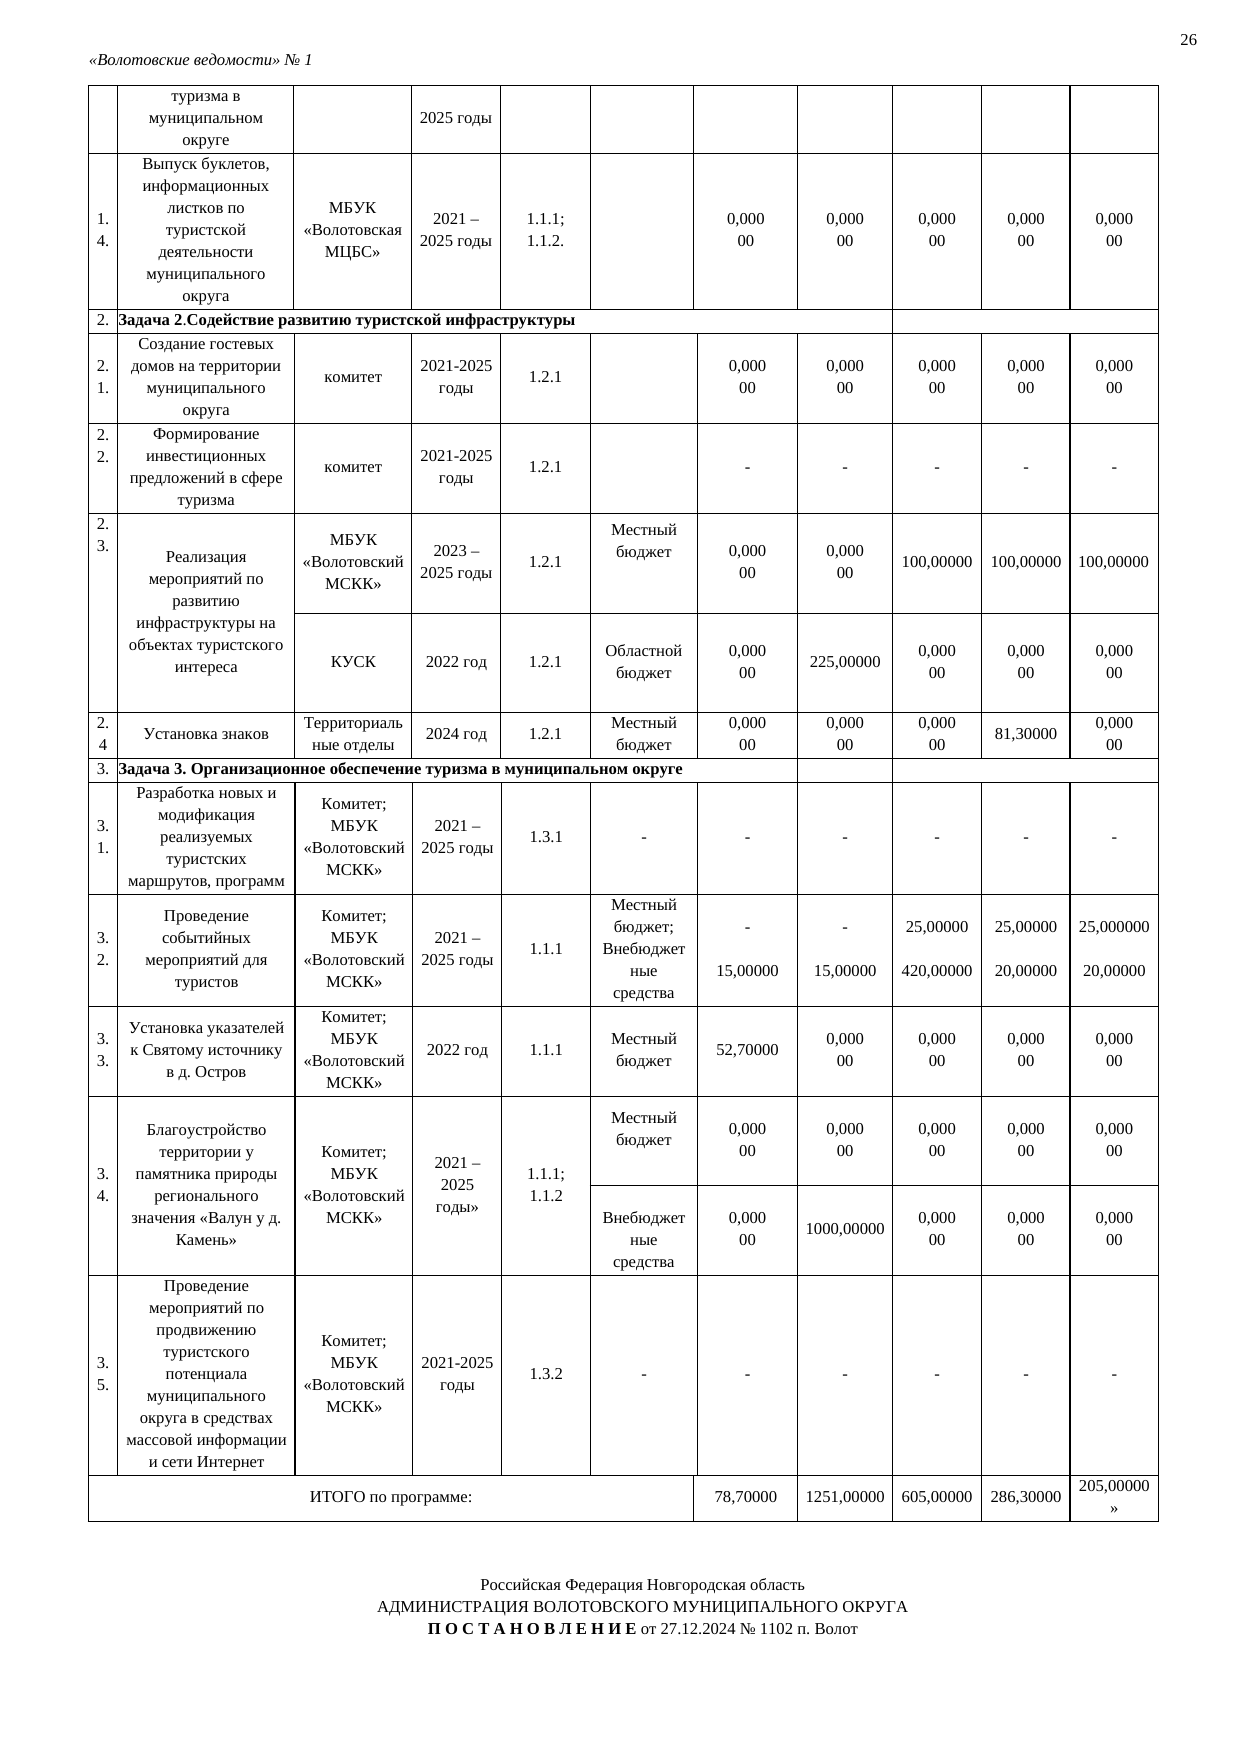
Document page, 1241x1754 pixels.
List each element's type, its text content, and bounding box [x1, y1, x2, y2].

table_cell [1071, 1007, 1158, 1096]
text Российская Федерация Новгородская область [89, 1575, 1197, 1594]
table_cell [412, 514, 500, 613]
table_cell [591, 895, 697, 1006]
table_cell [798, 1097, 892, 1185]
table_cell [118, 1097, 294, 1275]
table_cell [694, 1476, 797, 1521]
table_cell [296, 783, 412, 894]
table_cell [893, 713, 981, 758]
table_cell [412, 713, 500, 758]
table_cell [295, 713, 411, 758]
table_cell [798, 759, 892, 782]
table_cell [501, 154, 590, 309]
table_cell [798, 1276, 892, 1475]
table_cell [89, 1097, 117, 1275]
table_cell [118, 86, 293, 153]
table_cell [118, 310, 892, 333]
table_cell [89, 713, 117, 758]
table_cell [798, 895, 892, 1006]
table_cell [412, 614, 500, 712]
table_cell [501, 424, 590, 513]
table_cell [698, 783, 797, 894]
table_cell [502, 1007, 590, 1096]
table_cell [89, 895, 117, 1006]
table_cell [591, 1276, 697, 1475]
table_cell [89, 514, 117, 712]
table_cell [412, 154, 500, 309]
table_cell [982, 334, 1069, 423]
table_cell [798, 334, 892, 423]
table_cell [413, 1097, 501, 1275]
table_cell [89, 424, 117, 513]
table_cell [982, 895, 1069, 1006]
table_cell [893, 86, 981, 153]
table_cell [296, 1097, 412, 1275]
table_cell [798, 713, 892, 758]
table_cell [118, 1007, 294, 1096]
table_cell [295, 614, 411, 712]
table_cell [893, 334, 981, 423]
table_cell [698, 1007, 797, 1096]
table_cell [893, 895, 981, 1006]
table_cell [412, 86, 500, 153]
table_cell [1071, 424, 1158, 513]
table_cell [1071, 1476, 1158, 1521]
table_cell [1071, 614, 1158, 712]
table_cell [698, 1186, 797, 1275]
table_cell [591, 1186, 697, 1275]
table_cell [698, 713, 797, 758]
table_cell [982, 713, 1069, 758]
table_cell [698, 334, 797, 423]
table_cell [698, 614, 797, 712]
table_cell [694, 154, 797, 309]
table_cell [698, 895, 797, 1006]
text П О С Т А Н О В Л Е Н И Е от 27.12.2024 № 1102 п. Волот [89, 1619, 1197, 1638]
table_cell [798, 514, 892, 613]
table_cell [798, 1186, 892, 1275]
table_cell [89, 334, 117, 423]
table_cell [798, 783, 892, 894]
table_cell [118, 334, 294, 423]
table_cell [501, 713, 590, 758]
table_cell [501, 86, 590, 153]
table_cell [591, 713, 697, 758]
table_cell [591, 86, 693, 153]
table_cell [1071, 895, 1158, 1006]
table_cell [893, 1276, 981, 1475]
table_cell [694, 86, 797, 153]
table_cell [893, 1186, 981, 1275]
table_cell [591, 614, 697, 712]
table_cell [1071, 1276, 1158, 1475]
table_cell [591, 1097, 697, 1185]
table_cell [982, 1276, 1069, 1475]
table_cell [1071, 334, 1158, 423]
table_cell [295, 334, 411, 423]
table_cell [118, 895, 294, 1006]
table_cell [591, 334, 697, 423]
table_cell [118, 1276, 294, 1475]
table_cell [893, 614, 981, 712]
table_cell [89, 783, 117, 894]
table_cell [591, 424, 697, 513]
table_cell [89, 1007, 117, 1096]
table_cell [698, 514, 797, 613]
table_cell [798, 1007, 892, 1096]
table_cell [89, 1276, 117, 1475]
text АДМИНИСТРАЦИЯ ВОЛОТОВСКОГО МУНИЦИПАЛЬНОГО ОКРУГА [89, 1597, 1197, 1616]
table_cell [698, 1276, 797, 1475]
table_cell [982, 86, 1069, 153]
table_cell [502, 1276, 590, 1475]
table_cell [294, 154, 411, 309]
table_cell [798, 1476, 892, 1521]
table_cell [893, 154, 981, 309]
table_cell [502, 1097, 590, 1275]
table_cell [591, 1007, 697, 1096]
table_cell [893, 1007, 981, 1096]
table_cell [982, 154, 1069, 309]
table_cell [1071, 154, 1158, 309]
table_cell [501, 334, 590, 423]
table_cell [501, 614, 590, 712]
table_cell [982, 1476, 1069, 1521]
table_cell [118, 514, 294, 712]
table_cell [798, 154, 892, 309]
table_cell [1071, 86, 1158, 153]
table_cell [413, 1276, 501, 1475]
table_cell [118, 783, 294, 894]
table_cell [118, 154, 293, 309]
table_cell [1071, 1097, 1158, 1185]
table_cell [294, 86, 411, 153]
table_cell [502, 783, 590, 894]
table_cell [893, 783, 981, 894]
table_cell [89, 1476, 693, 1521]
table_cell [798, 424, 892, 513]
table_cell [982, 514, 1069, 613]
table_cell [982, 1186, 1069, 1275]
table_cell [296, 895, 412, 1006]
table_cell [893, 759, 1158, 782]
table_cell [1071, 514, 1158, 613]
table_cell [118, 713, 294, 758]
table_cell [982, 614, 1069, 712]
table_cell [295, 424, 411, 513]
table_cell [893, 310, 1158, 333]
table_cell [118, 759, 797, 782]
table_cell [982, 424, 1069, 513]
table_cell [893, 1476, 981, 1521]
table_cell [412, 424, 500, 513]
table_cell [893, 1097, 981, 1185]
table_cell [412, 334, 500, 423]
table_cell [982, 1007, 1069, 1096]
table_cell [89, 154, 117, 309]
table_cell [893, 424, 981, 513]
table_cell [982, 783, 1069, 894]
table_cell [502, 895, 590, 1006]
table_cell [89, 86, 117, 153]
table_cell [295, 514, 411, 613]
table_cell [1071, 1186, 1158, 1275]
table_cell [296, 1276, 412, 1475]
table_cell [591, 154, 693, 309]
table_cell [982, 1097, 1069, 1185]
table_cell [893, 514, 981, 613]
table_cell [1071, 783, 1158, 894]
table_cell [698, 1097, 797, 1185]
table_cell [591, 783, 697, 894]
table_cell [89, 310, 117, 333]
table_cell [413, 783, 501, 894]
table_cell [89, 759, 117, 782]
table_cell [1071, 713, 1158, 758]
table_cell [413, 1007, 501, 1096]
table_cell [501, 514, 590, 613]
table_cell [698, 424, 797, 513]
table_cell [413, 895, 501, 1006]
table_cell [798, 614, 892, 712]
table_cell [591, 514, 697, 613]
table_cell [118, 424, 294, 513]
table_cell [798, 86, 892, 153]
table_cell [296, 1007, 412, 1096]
